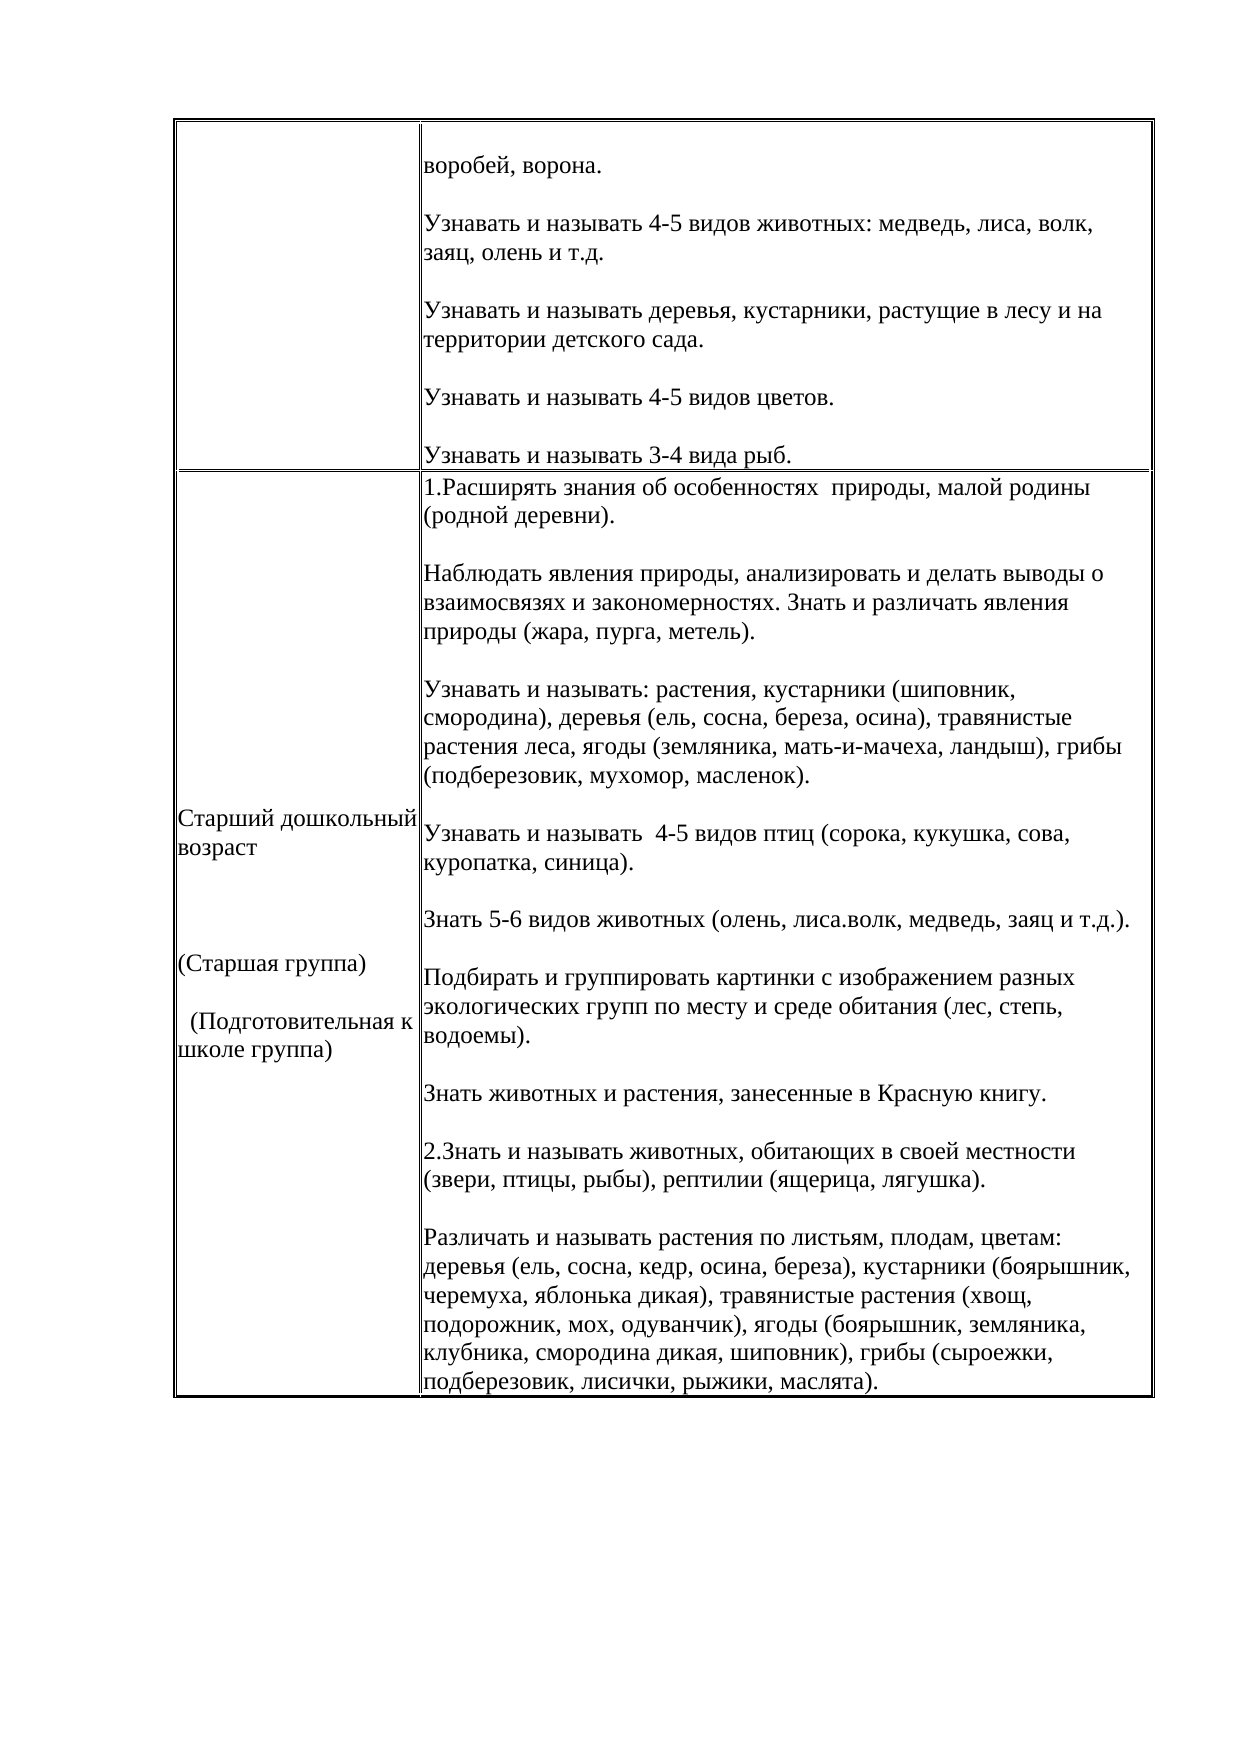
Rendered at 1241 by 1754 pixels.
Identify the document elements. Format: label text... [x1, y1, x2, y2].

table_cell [421, 122, 1151, 468]
table_cell 1.Расширять знания об особенностях природы, малой родины (родной деревни). Наблюдать явления природы, анализировать и делать выводы о взаимосвязях и закономерностях. Знать и различать явления природы (жара, пурга, метель). Узнавать и называть: растения, кустарники (шиповник, смородина), деревья (ель, сосна, береза, осина), травянистые растения леса, ягоды (земляника, мать-и-мачеха, ландыш), грибы (подберезовик, мухомор, масленок). Узнавать и называть 4-5 видов птиц (сорока, кукушка, сова, куропатка, синица). Знать 5-6 видов животных (олень, лиса.волк, медведь, заяц и т.д.). Подбирать и группировать картинки с изображением разных экологических групп по месту и среде обитания (лес, степь, водоемы). Знать животных и растения, занесенные в Красную книгу. 2.Знать и называть животных, обитающих в своей местности (звери, птицы, рыбы), рептилии (ящерица, лягушка). Различать и называть растения по листьям, плодам, цветам: деревья (ель, сосна, кедр, осина, береза), кустарники (боярышник, черемуха, яблонька дикая), травянистые растения (хвощ, подорожник, мох, одуванчик), ягоды (боярышник, земляника, клубника, смородина дикая, шиповник), грибы (сыроежки, подберезовик, лисички, рыжики, маслята). [421, 469, 1152, 1395]
table_cell Старший дошкольный возраст (Старшая группа) (Подготовительная к школе группа) [177, 469, 421, 1395]
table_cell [177, 122, 421, 468]
